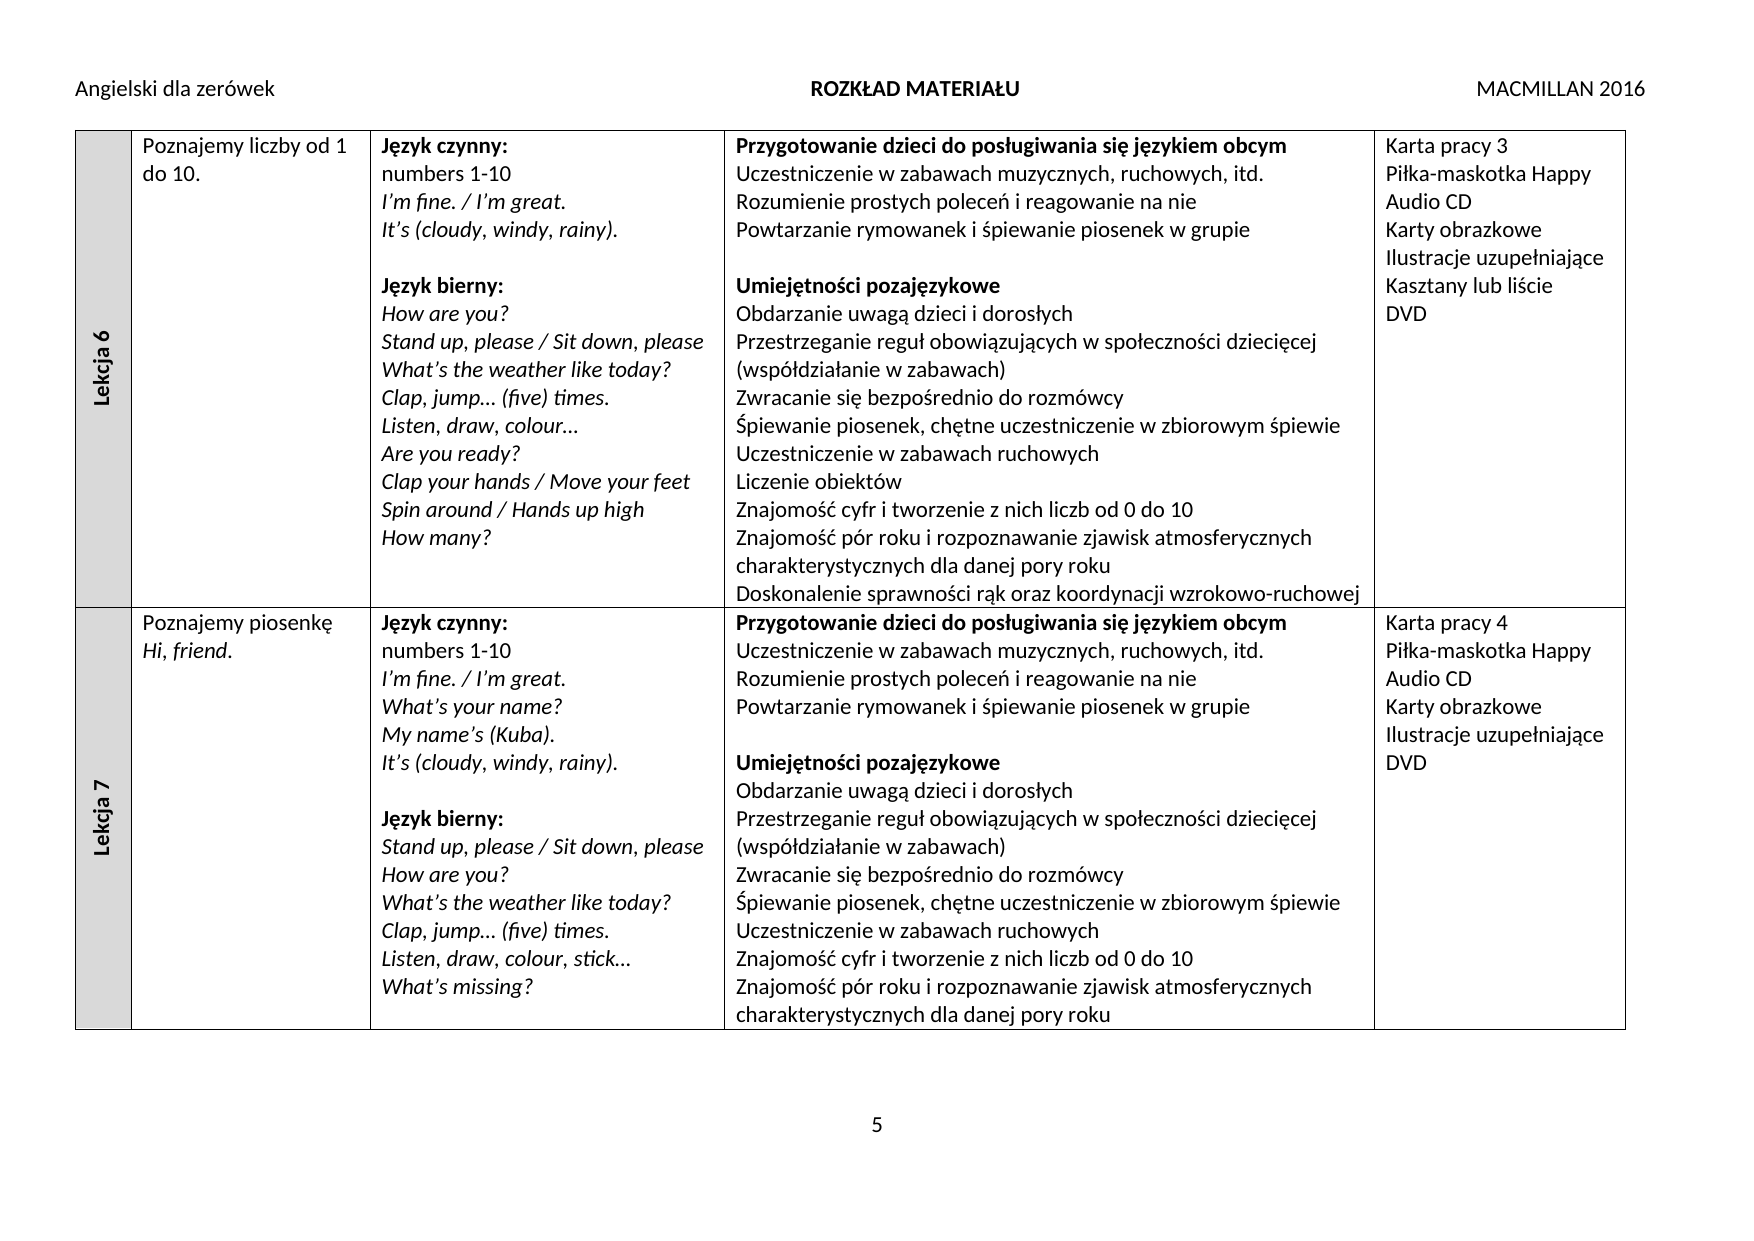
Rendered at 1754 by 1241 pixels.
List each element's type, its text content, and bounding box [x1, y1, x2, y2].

table_cell Lekcja 7 [76, 608, 131, 1028]
table_cell Karta pracy 4 Piłka-maskotka Happy Audio CD Karty obrazkowe Ilustracje uzupełniające DVD [1375, 608, 1625, 1028]
table_header Poznajemy liczby od 1 do 10. [132, 131, 370, 607]
table_cell Przygotowanie dzieci do posługiwania się językiem obcym Uczestniczenie w zabawach muzycznych, ruchowych, itd. Rozumienie prostych poleceń i reagowanie na nie Powtarzanie rymowanek i śpiewanie piosenek w grupie Umiejętności pozajęzykowe Obdarzanie uwagą dzieci i dorosłych Przestrzeganie reguł obowiązujących w społeczności dziecięcej (współdziałanie w zabawach) Zwracanie się bezpośrednio do rozmówcy Śpiewanie piosenek, chętne uczestniczenie w zbiorowym śpiewie Uczestniczenie w zabawach ruchowych Znajomość cyfr i tworzenie z nich liczb od 0 do 10 Znajomość pór roku i rozpoznawanie zjawisk atmosferycznych charakterystycznych dla danej pory roku [725, 608, 1374, 1028]
table_cell Język czynny: numbers 1-10 I’m fine. / I’m great. What’s your name? My name’s (Kuba). It’s (cloudy, windy, rainy). Język bierny: Stand up, please / Sit down, please How are you? What’s the weather like today? Clap, jump… (five) times. Listen, draw, colour, stick… What’s missing? [371, 608, 724, 1028]
table_cell Poznajemy piosenkę Hi, friend. [132, 608, 370, 1028]
table_header Język czynny: numbers 1-10 I’m fine. / I’m great. It’s (cloudy, windy, rainy). Język bierny: How are you? Stand up, please / Sit down, please What’s the weather like today? Clap, jump… (five) times. Listen, draw, colour… Are you ready? Clap your hands / Move your feet Spin around / Hands up high How many? [371, 131, 724, 607]
table_header Przygotowanie dzieci do posługiwania się językiem obcym Uczestniczenie w zabawach muzycznych, ruchowych, itd. Rozumienie prostych poleceń i reagowanie na nie Powtarzanie rymowanek i śpiewanie piosenek w grupie Umiejętności pozajęzykowe Obdarzanie uwagą dzieci i dorosłych Przestrzeganie reguł obowiązujących w społeczności dziecięcej (współdziałanie w zabawach) Zwracanie się bezpośrednio do rozmówcy Śpiewanie piosenek, chętne uczestniczenie w zbiorowym śpiewie Uczestniczenie w zabawach ruchowych Liczenie obiektów Znajomość cyfr i tworzenie z nich liczb od 0 do 10 Znajomość pór roku i rozpoznawanie zjawisk atmosferycznych charakterystycznych dla danej pory roku Doskonalenie sprawności rąk oraz koordynacji wzrokowo-ruchowej [725, 131, 1374, 607]
table_header Karta pracy 3 Piłka-maskotka Happy Audio CD Karty obrazkowe Ilustracje uzupełniające Kasztany lub liście DVD [1375, 131, 1625, 607]
table_header Lekcja 6 [76, 131, 131, 607]
